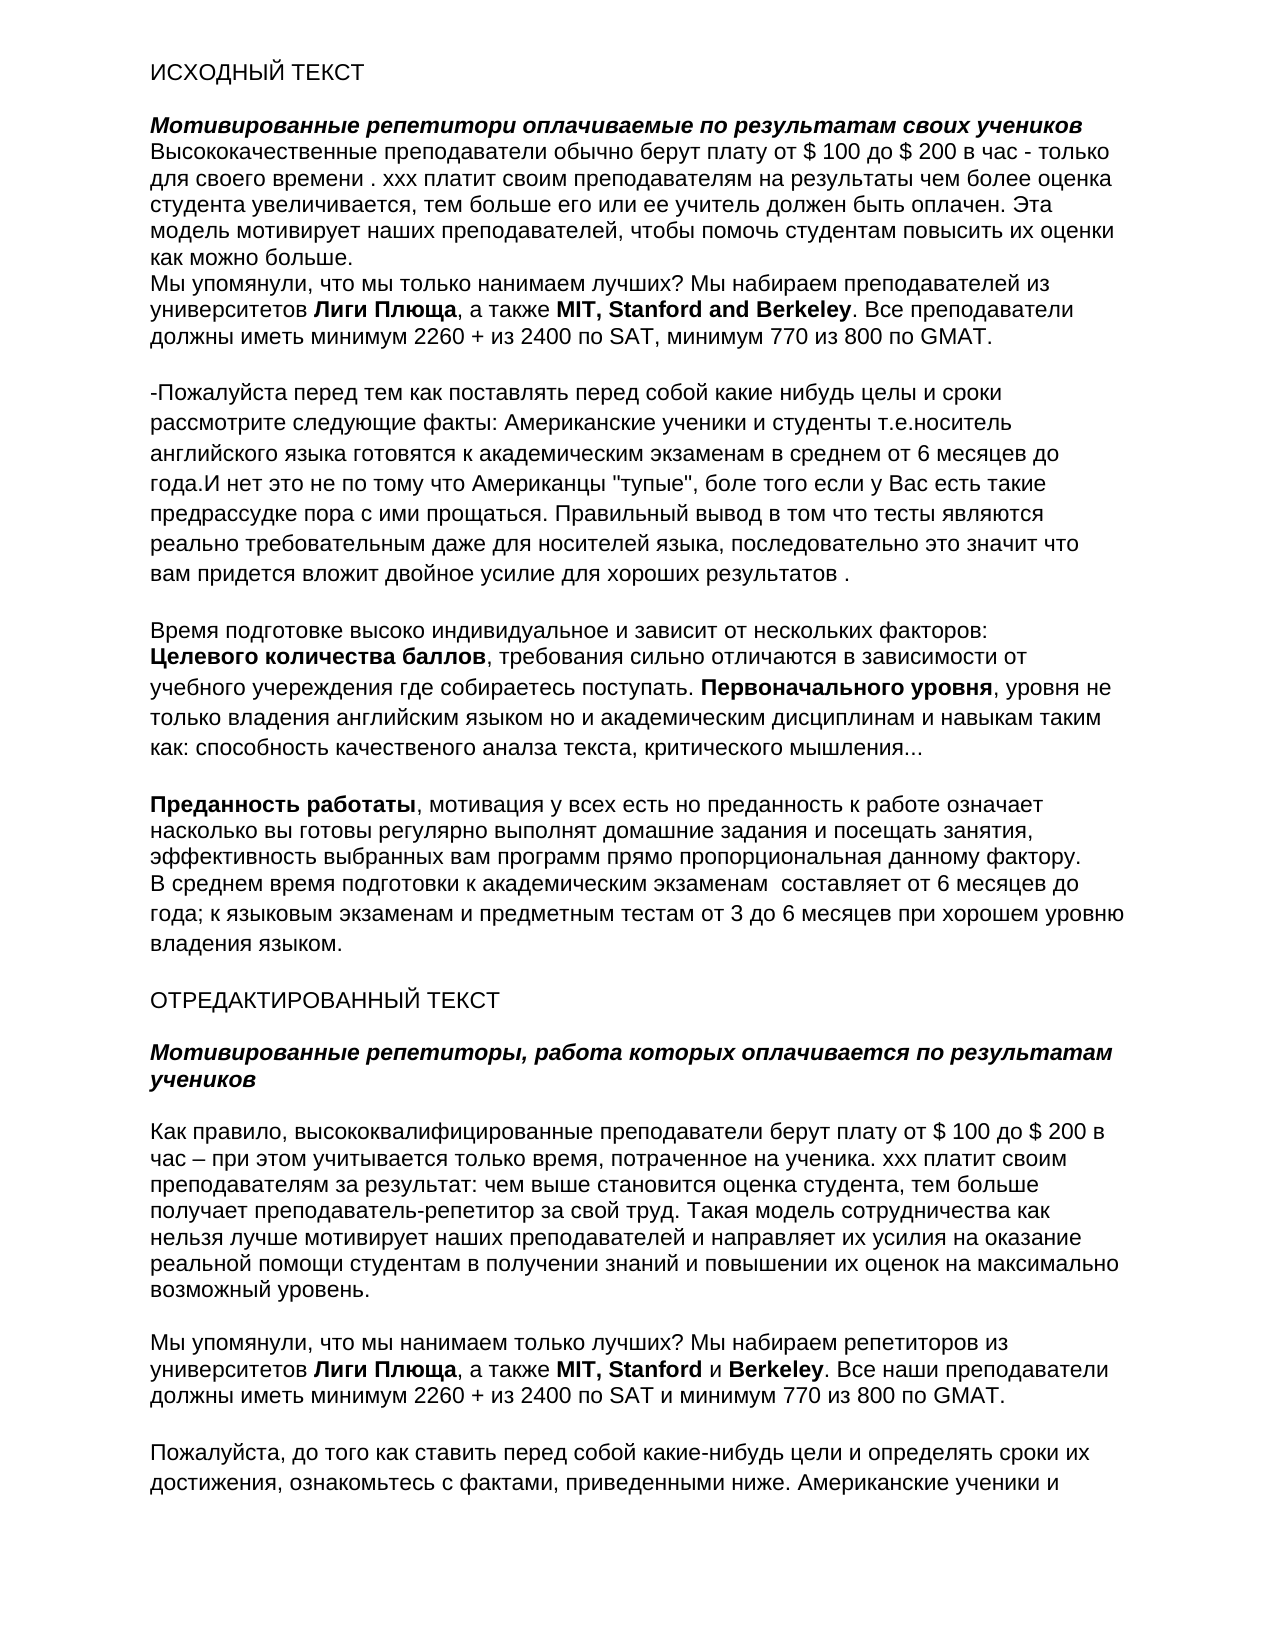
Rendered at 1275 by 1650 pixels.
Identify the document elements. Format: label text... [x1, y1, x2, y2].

text ОТРЕДАКТИРОВАННЫЙ ТЕКСТ [150, 987, 1125, 1013]
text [150, 1408, 1125, 1495]
text Целевого количества баллов, требования сильно отличаются в зависимости от учебного учереждения где собираетесь поступать. Первоначального уровня, уровня не только владения английским языком но и академическим дисциплинам и навыкам таким как: способность качественого аналза текста, критического мышления... [150, 643, 1125, 760]
text Преданность работаты, мотивация у всех есть но преданность к работе означает насколько вы готовы регулярно выполнят домашние задания и посещать занятия, эффективность выбранных вам программ прямо пропорциональная данному фактору. [150, 791, 1125, 869]
text Высококачественные преподаватели обычно берут плату от $ 100 до $ 200 в час - только для своего времени . xxx платит своим преподавателям на результаты чем более оценка студента увеличивается, тем больше его или ее учитель должен быть оплачен. Эта модель мотивирует наших преподавателей, чтобы помочь студентам повысить их оценки как можно больше. [150, 138, 1125, 270]
text Мы упомянули, что мы нанимаем только лучших? Мы набираем репетиторов из университетов Лиги Плюща, а также MIT, Stanford и Berkeley. Все наши преподаватели должны иметь минимум 2260 + из 2400 по SAT и минимум 770 из 800 по GMAT. [150, 1329, 1125, 1408]
text В среднем время подготовки к академическим экзаменам составляет от 6 месяцев до года; к языковым экзаменам и предметным тестам от 3 до 6 месяцев при хорошем уровню владения языком. [150, 869, 1125, 956]
text Мотивированные репетитори оплачиваемые по результатам своих учеников [150, 112, 1125, 138]
text Мы упомянули, что мы только нанимаем лучших? Мы набираем преподавателей из университетов Лиги Плюща, а также MIT, Stanford and Berkeley. Все преподаватели должны иметь минимум 2260 + из 2400 по SAT, минимум 770 из 800 по GMAT. [150, 270, 1125, 349]
text Как правило, высококвалифицированные преподаватели берут плату от $ 100 до $ 200 в час – при этом учитывается только время, потраченное на ученика. xxx платит своим преподавателям за результат: чем выше становится оценка студента, тем больше получает преподаватель-репетитор за свой труд. Такая модель сотрудничества как нельзя лучше мотивирует наших преподавателей и направляет их усилия на оказание реальной помощи студентам в получении знаний и повышении их оценок на максимально возможный уровень. [150, 1118, 1125, 1303]
text ИСХОДНЫЙ ТЕКСТ [150, 59, 1125, 85]
text -Пожалуйста перед тем как поставлять перед собой какие нибудь целы и сроки рассмотрите следующие факты: Американские ученики и студенты т.е.носитель английского языка готовятся к академическим экзаменам в среднем от 6 месяцев до года.И нет это не по тому что Американцы "тупые", боле того если у Вас есть такие предрассудке пора с ими прощаться. Правильный вывод в том что тесты являются реально требовательным даже для носителей языка, последовательно это значит что вам придется вложит двойное усилие для хороших результатов . [150, 349, 1125, 587]
text Мотивированные репетиторы, работа которых оплачивается по результатам учеников [150, 1039, 1125, 1092]
text Время подготовке высоко индивидуальное и зависит от нескольких факторов: [150, 591, 1125, 643]
